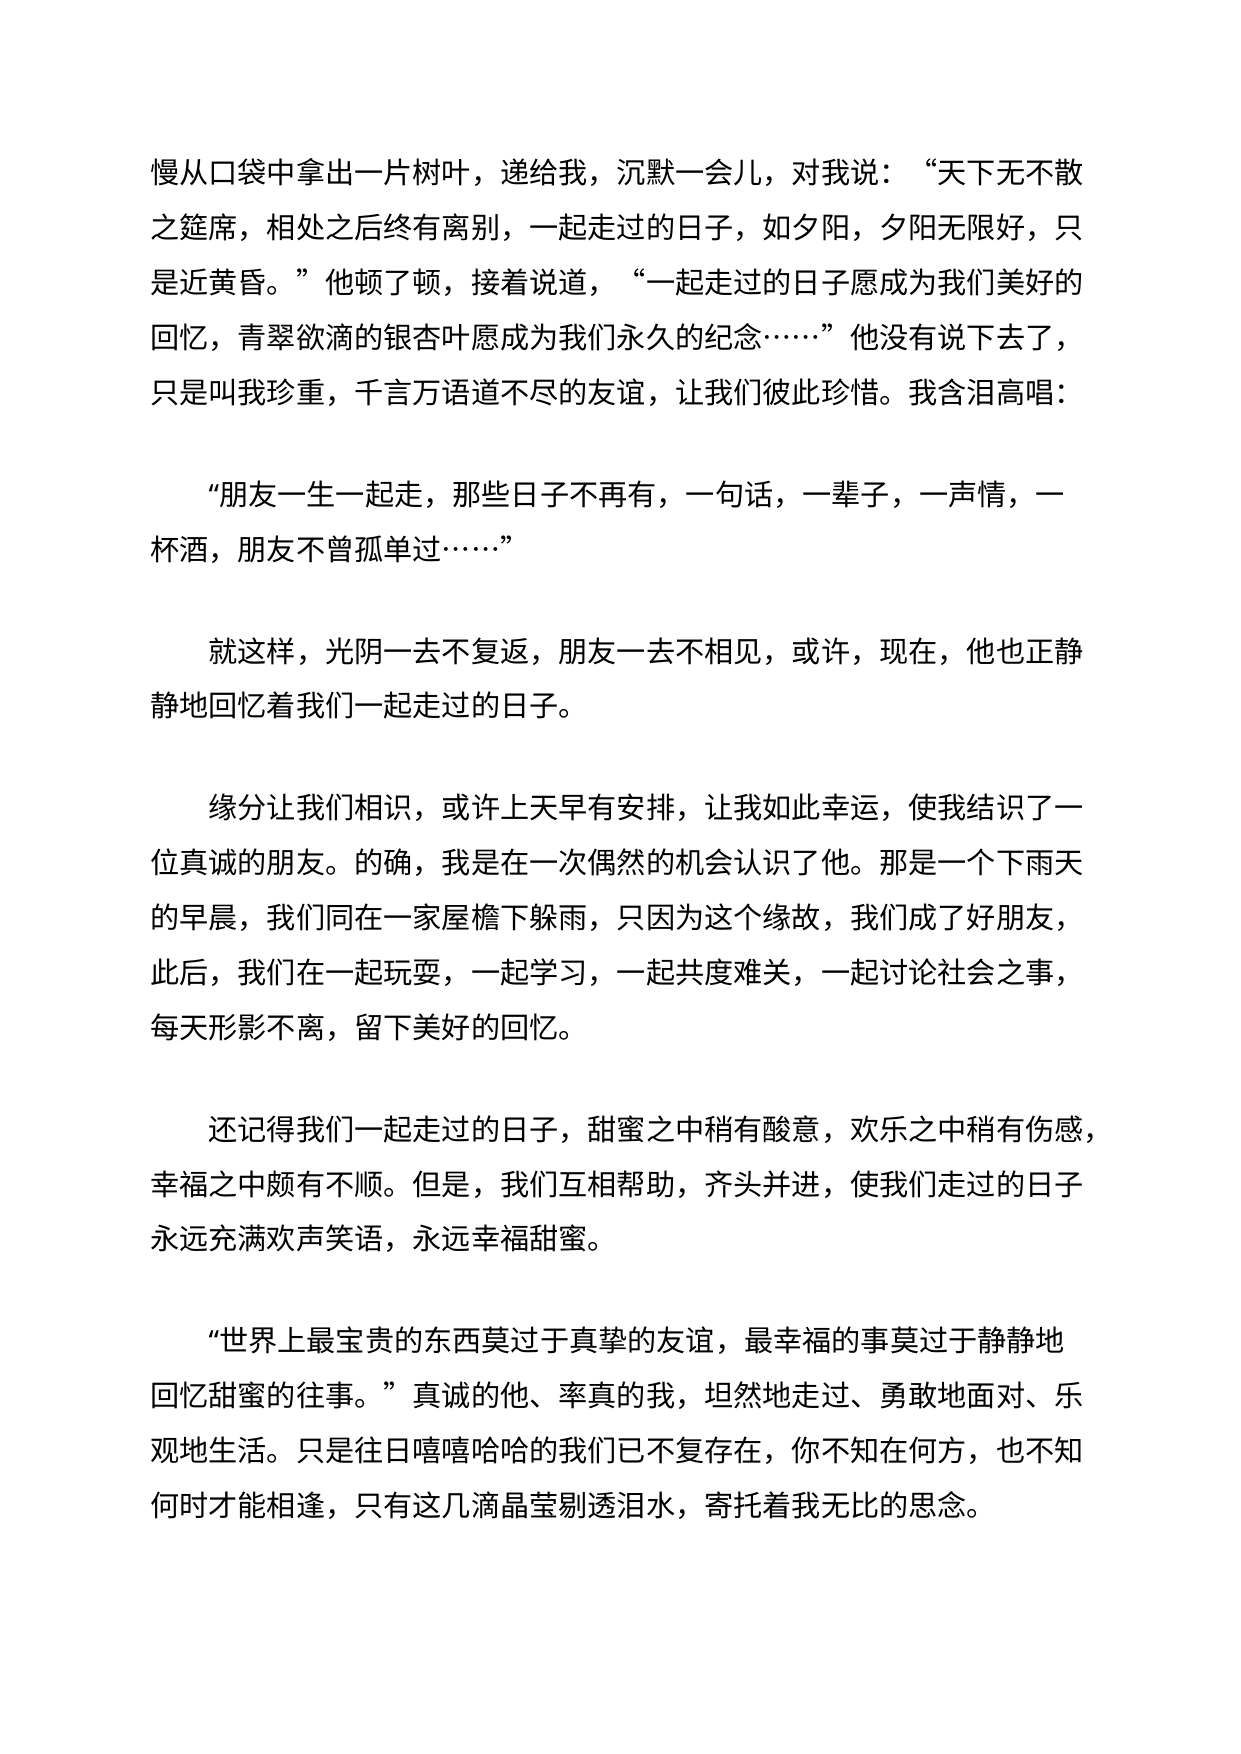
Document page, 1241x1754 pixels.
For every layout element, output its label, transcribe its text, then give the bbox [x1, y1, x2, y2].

text “朋友一生一起走，那些日子不再有，一句话，一辈子，一声情，一杯酒，朋友不曾孤单过……” [150, 471, 1090, 569]
text “世界上最宝贵的东西莫过于真挚的友谊，最幸福的事莫过于静静地回忆甜蜜的往事。”真诚的他、率真的我，坦然地走过、勇敢地面对、乐观地生活。只是往日嘻嘻哈哈的我们已不复存在，你不知在何方，也不知何时才能相逢，只有这几滴晶莹剔透泪水，寄托着我无比的思念。 [150, 1318, 1090, 1525]
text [150, 150, 1090, 412]
text 就这样，光阴一去不复返，朋友一去不相见，或许，现在，他也正静静地回忆着我们一起走过的日子。 [150, 628, 1090, 725]
text 缘分让我们相识，或许上天早有安排，让我如此幸运，使我结识了一位真诚的朋友。的确，我是在一次偶然的机会认识了他。那是一个下雨天的早晨，我们同在一家屋檐下躲雨，只因为这个缘故，我们成了好朋友，此后，我们在一起玩耍，一起学习，一起共度难关，一起讨论社会之事，每天形影不离，留下美好的回忆。 [150, 785, 1090, 1047]
text 还记得我们一起走过的日子，甜蜜之中稍有酸意，欢乐之中稍有伤感，幸福之中颇有不顺。但是，我们互相帮助，齐头并进，使我们走过的日子永远充满欢声笑语，永远幸福甜蜜。 [150, 1106, 1090, 1258]
